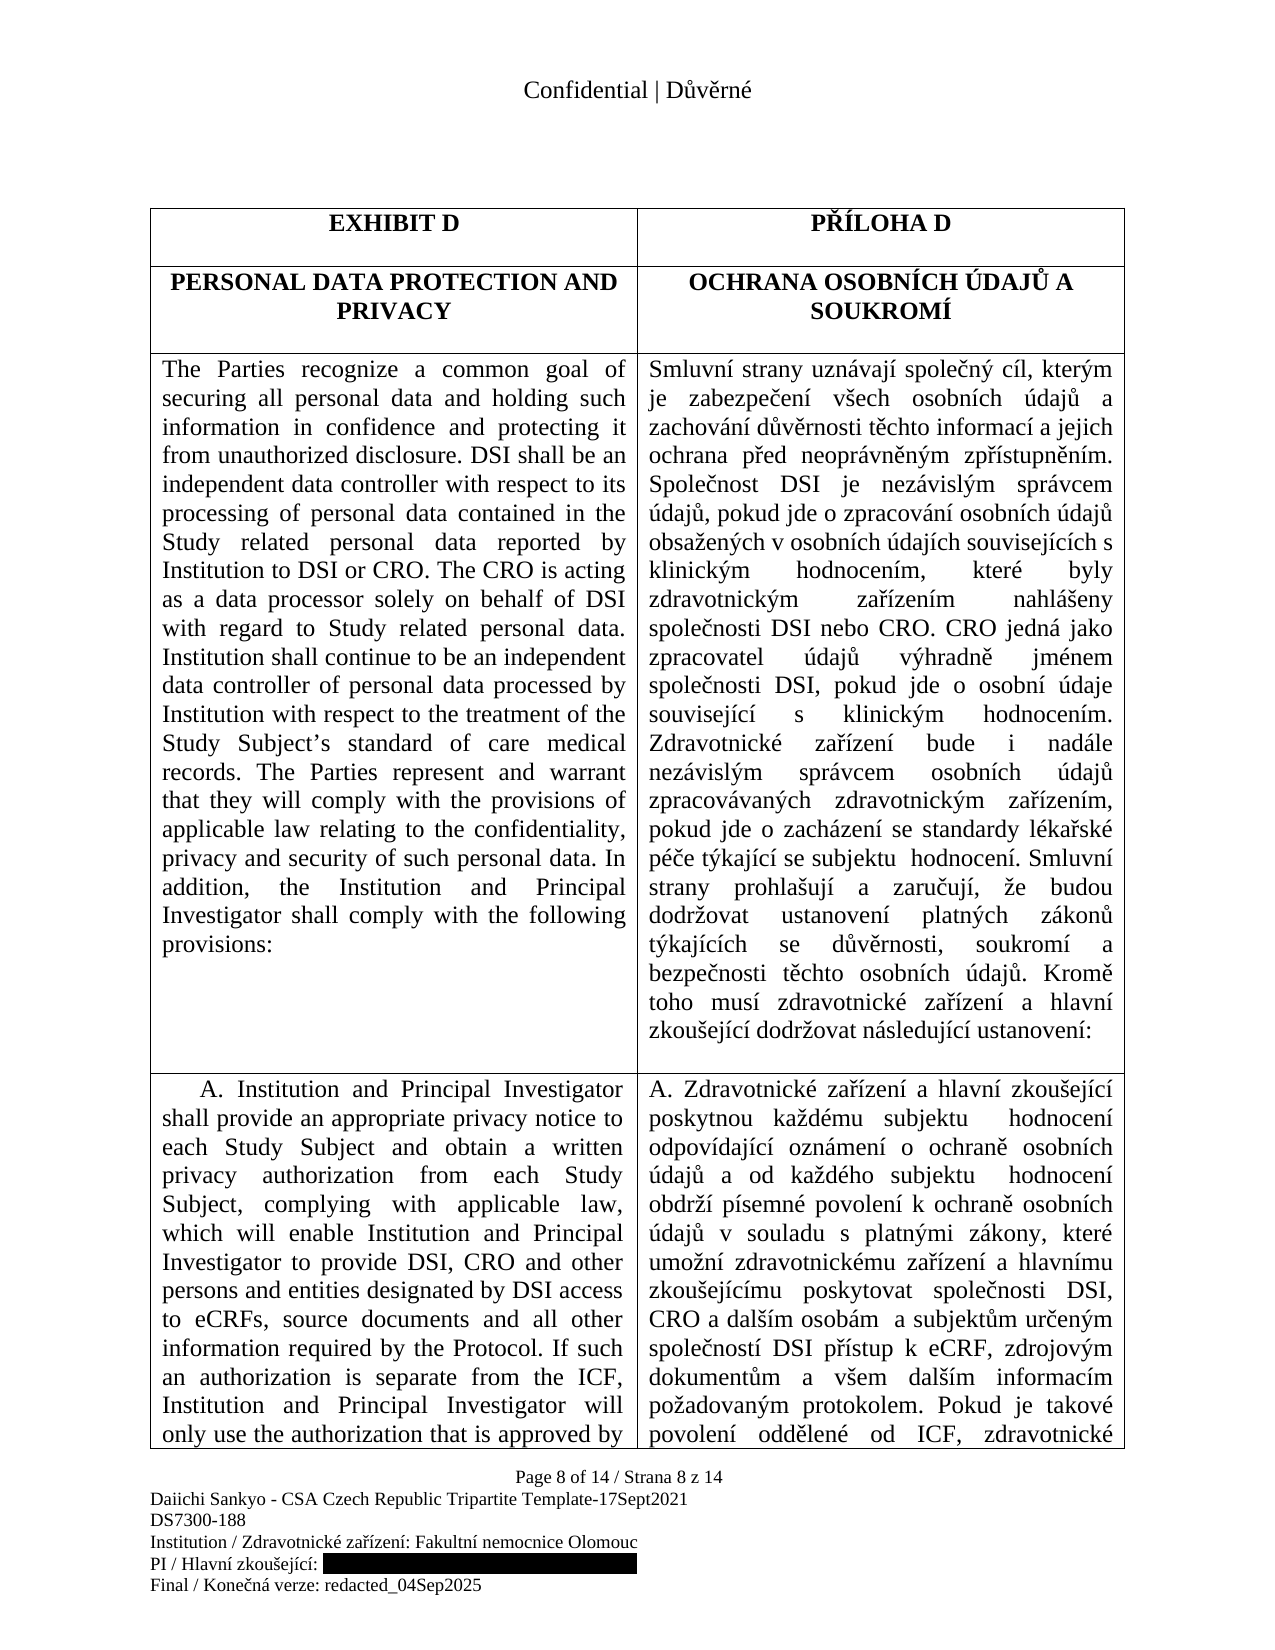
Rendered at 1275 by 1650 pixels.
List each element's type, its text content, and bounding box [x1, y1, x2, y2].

table_header PŘÍLOHA D [638, 209, 1124, 266]
table_cell OCHRANA OSOBNÍCH ÚDAJŮ A SOUKROMÍ [638, 267, 1124, 353]
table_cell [151, 1074, 637, 1448]
table_cell The Parties recognize a common goal of securing all personal data and holding such information in confidence and protecting it from unauthorized disclosure. DSI shall be an independent data controller with respect to its processing of personal data contained in the Study related personal data reported by Institution to DSI or CRO. The CRO is acting as a data processor solely on behalf of DSI with regard to Study related personal data. Institution shall continue to be an independent data controller of personal data processed by Institution with respect to the treatment of the Study Subject’s standard of care medical records. The Parties represent and warrant that they will comply with the provisions of applicable law relating to the confidentiality, privacy and security of such personal data. In addition, the Institution and Principal Investigator shall comply with the following provisions: [151, 354, 637, 1073]
table_header EXHIBIT D [151, 209, 637, 266]
table_cell PERSONAL DATA PROTECTION AND PRIVACY [151, 267, 637, 353]
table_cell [638, 1074, 1124, 1448]
table_cell Smluvní strany uznávají společný cíl, kterým je zabezpečení všech osobních údajů a zachování důvěrnosti těchto informací a jejich ochrana před neoprávněným zpřístupněním. Společnost DSI je nezávislým správcem údajů, pokud jde o zpracování osobních údajů obsažených v osobních údajích souvisejících s klinickým hodnocením, které byly zdravotnickým zařízením nahlášeny společnosti DSI nebo CRO. CRO jedná jako zpracovatel údajů výhradně jménem společnosti DSI, pokud jde o osobní údaje související s klinickým hodnocením. Zdravotnické zařízení bude i nadále nezávislým správcem osobních údajů zpracovávaných zdravotnickým zařízením, pokud jde o zacházení se standardy lékařské péče týkající se subjektu hodnocení. Smluvní strany prohlašují a zaručují, že budou dodržovat ustanovení platných zákonů týkajících se důvěrnosti, soukromí a bezpečnosti těchto osobních údajů. Kromě toho musí zdravotnické zařízení a hlavní zkoušející dodržovat následující ustanovení: [638, 354, 1124, 1073]
